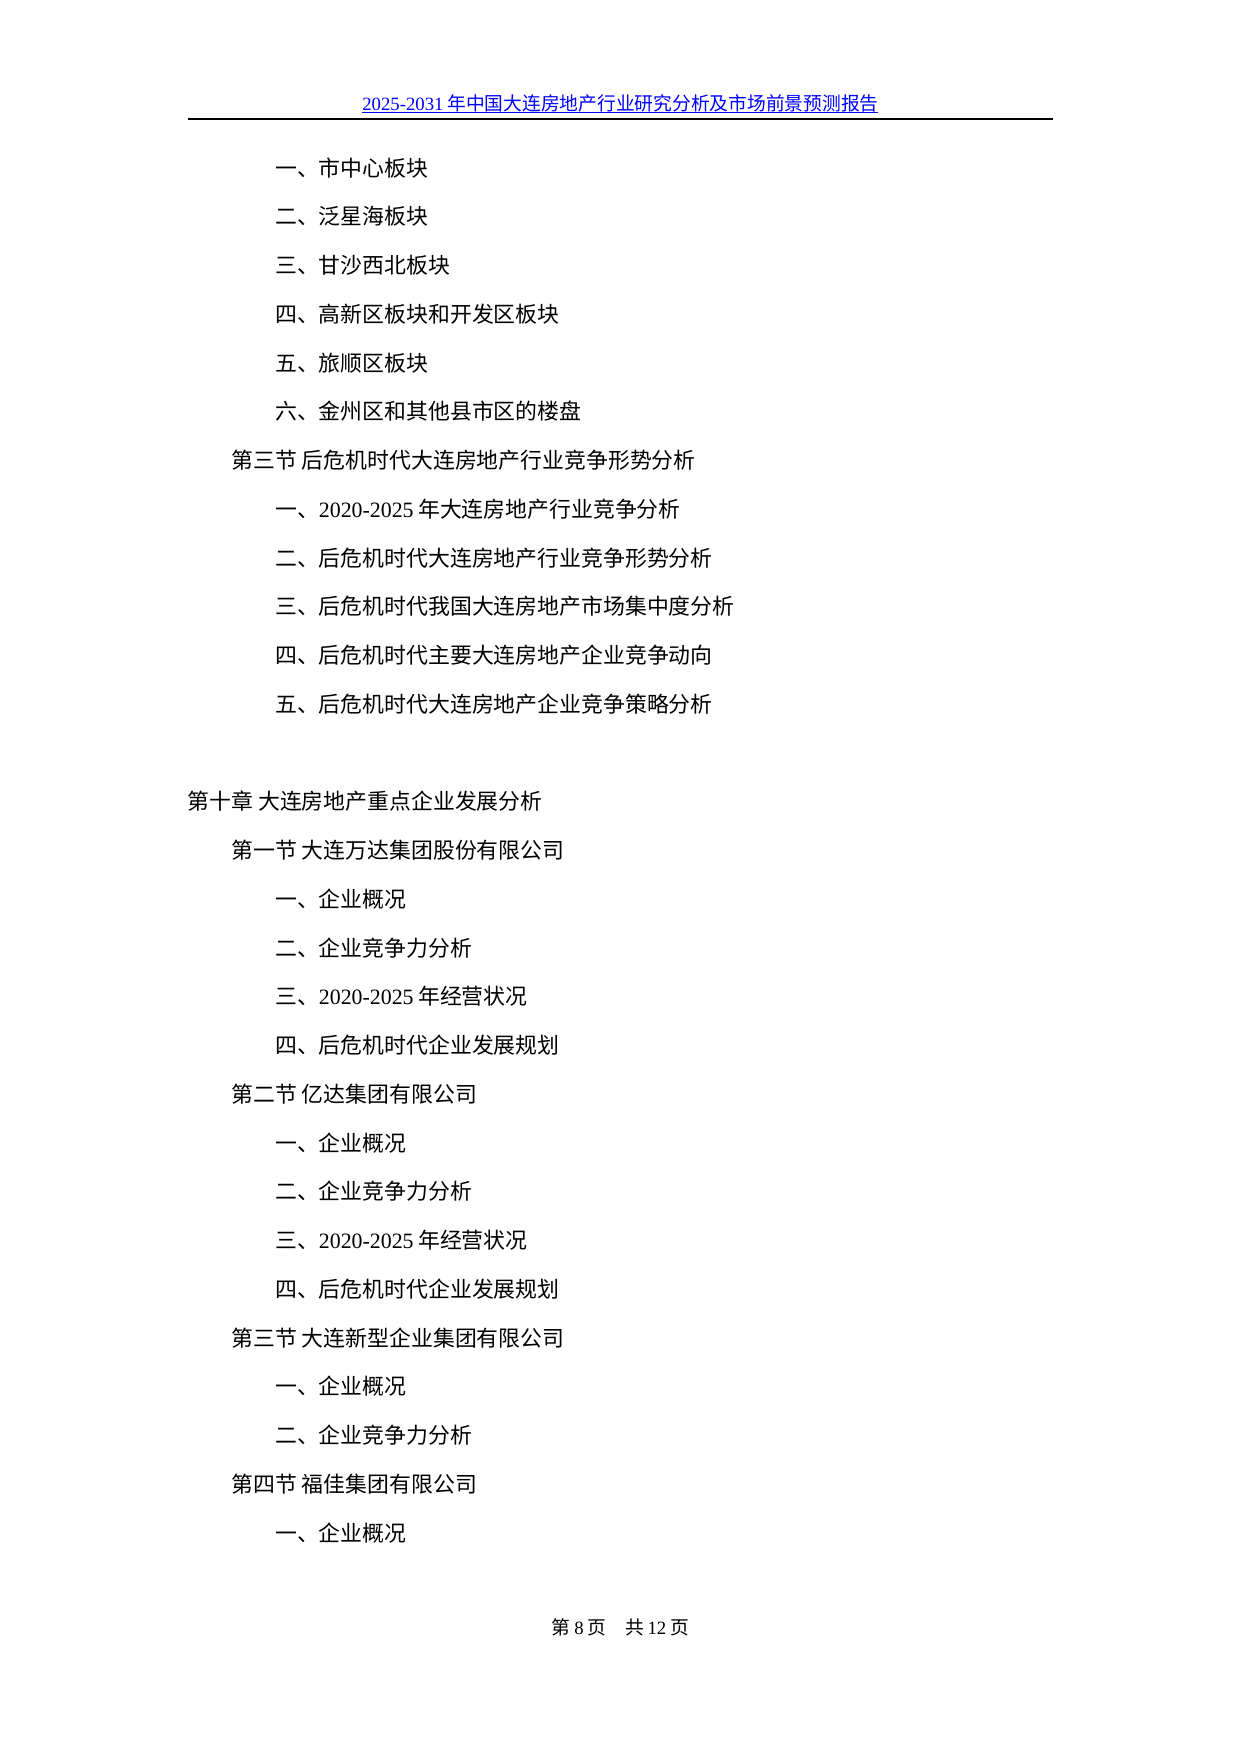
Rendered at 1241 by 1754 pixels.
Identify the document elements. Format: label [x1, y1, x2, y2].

text [187, 150, 1053, 1548]
